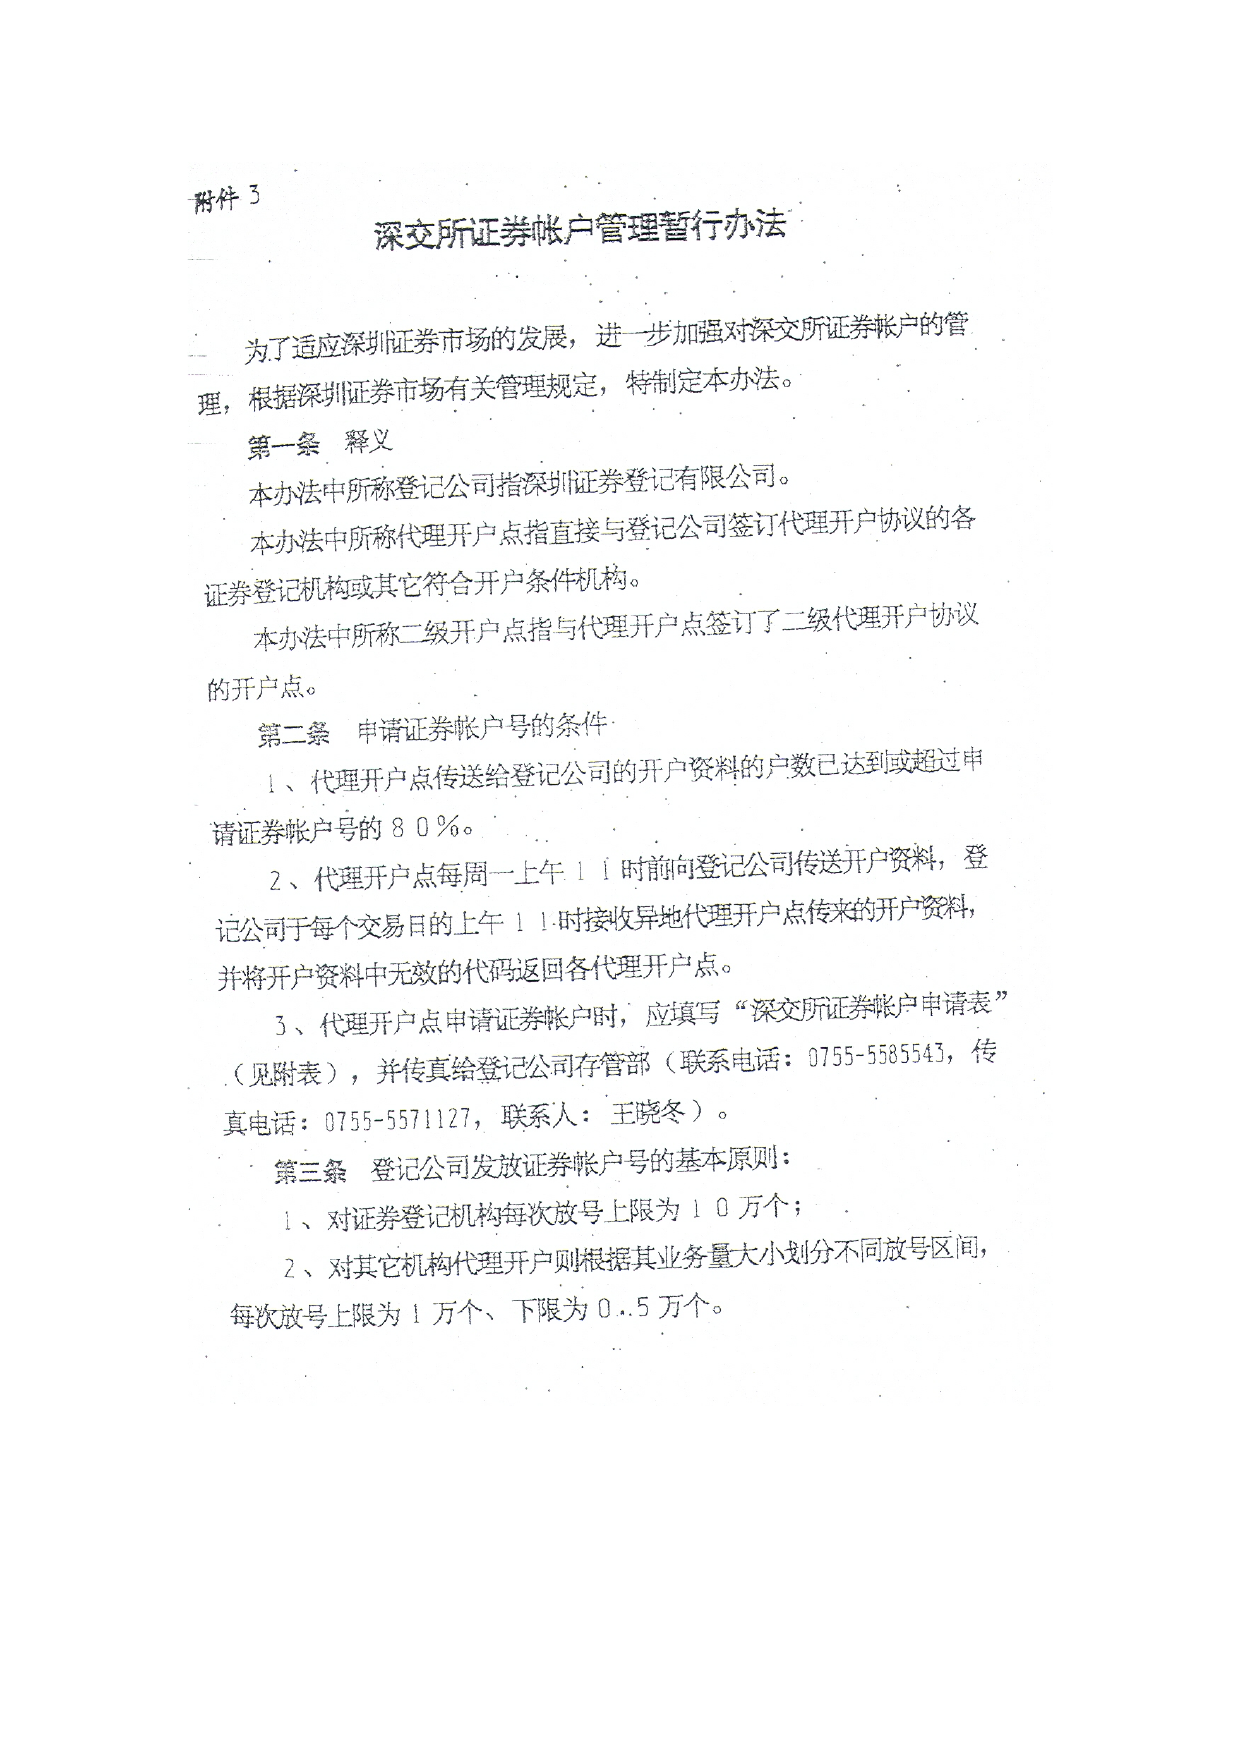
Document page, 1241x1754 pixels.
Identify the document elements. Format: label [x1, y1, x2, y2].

picture [187, 162, 1053, 1406]
